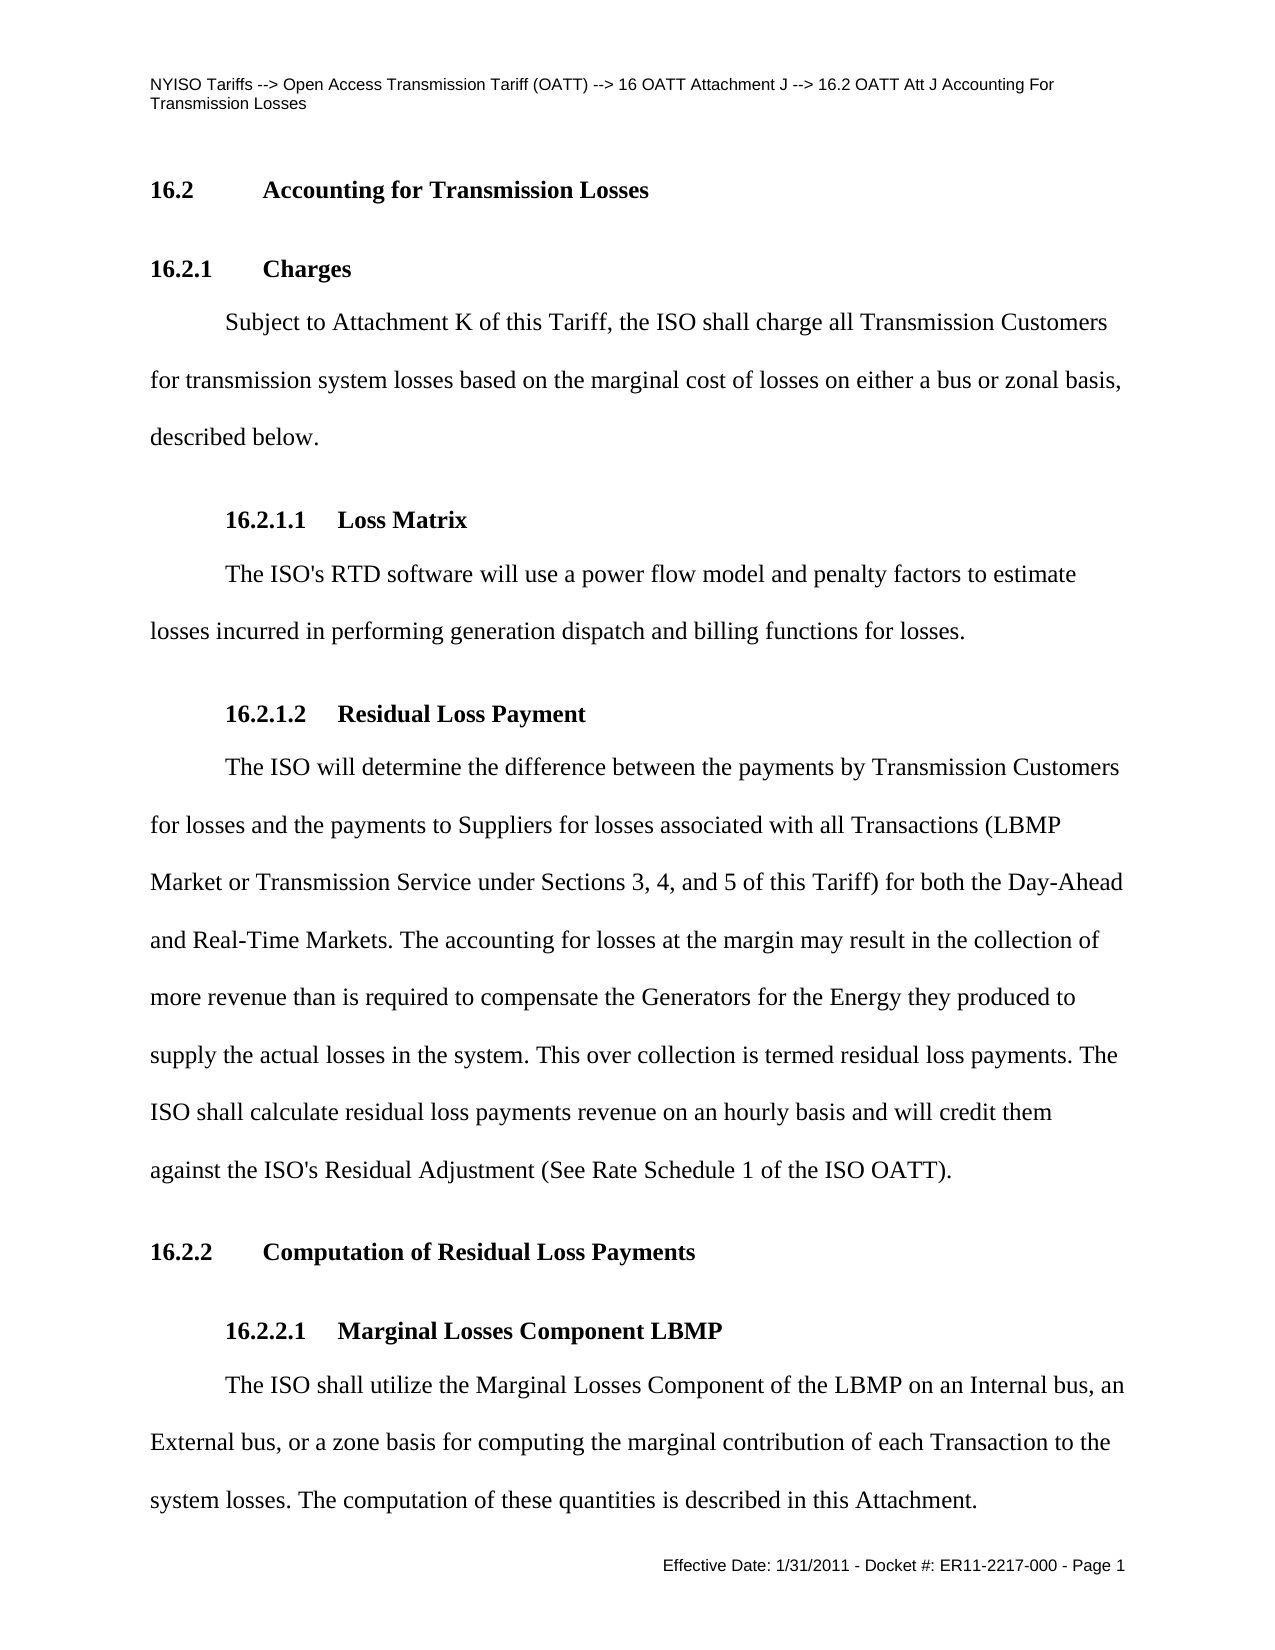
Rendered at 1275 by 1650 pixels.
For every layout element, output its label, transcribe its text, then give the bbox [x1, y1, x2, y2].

subtitle 16.2 Accounting for Transmission Losses [150, 175, 1123, 204]
subtitle 16.2.1.1 Loss Matrix [225, 505, 1125, 534]
text The ISO's RTD software will use a power flow model and penalty factors to estimate losses incurred in performing generation dispatch and billing functions for losses. [150, 559, 1125, 645]
text The ISO shall utilize the Marginal Losses Component of the LBMP on an Internal bus, an External bus, or a zone basis for computing the marginal contribution of each Transaction to the system losses. The computation of these quantities is described in this Attachment. [150, 1370, 1125, 1514]
text The ISO will determine the difference between the payments by Transmission Customers for losses and the payments to Suppliers for losses associated with all Transactions (LBMP Market or Transmission Service under Sections 3, 4, and 5 of this Tariff) for both the Day-Ahead and Real-Time Markets. The accounting for losses at the margin may result in the collection of more revenue than is required to compensate the Generators for the Energy they produced to supply the actual losses in the system. This over collection is termed residual loss payments. The ISO shall calculate residual loss payments revenue on an hourly basis and will credit them against the ISO's Residual Adjustment (See Rate Schedule 1 of the ISO OATT). [150, 752, 1125, 1184]
subtitle 16.2.1.2 Residual Loss Payment [225, 699, 1125, 727]
text Subject to Attachment K of this Tariff, the ISO shall charge all Transmission Customers for transmission system losses based on the marginal cost of losses on either a bus or zonal basis, described below. [150, 307, 1125, 451]
subtitle 16.2.2 Computation of Residual Loss Payments [150, 1237, 1059, 1266]
subtitle 16.2.2.1 Marginal Losses Component LBMP [225, 1316, 1125, 1345]
subtitle 16.2.1 Charges [150, 254, 1059, 282]
